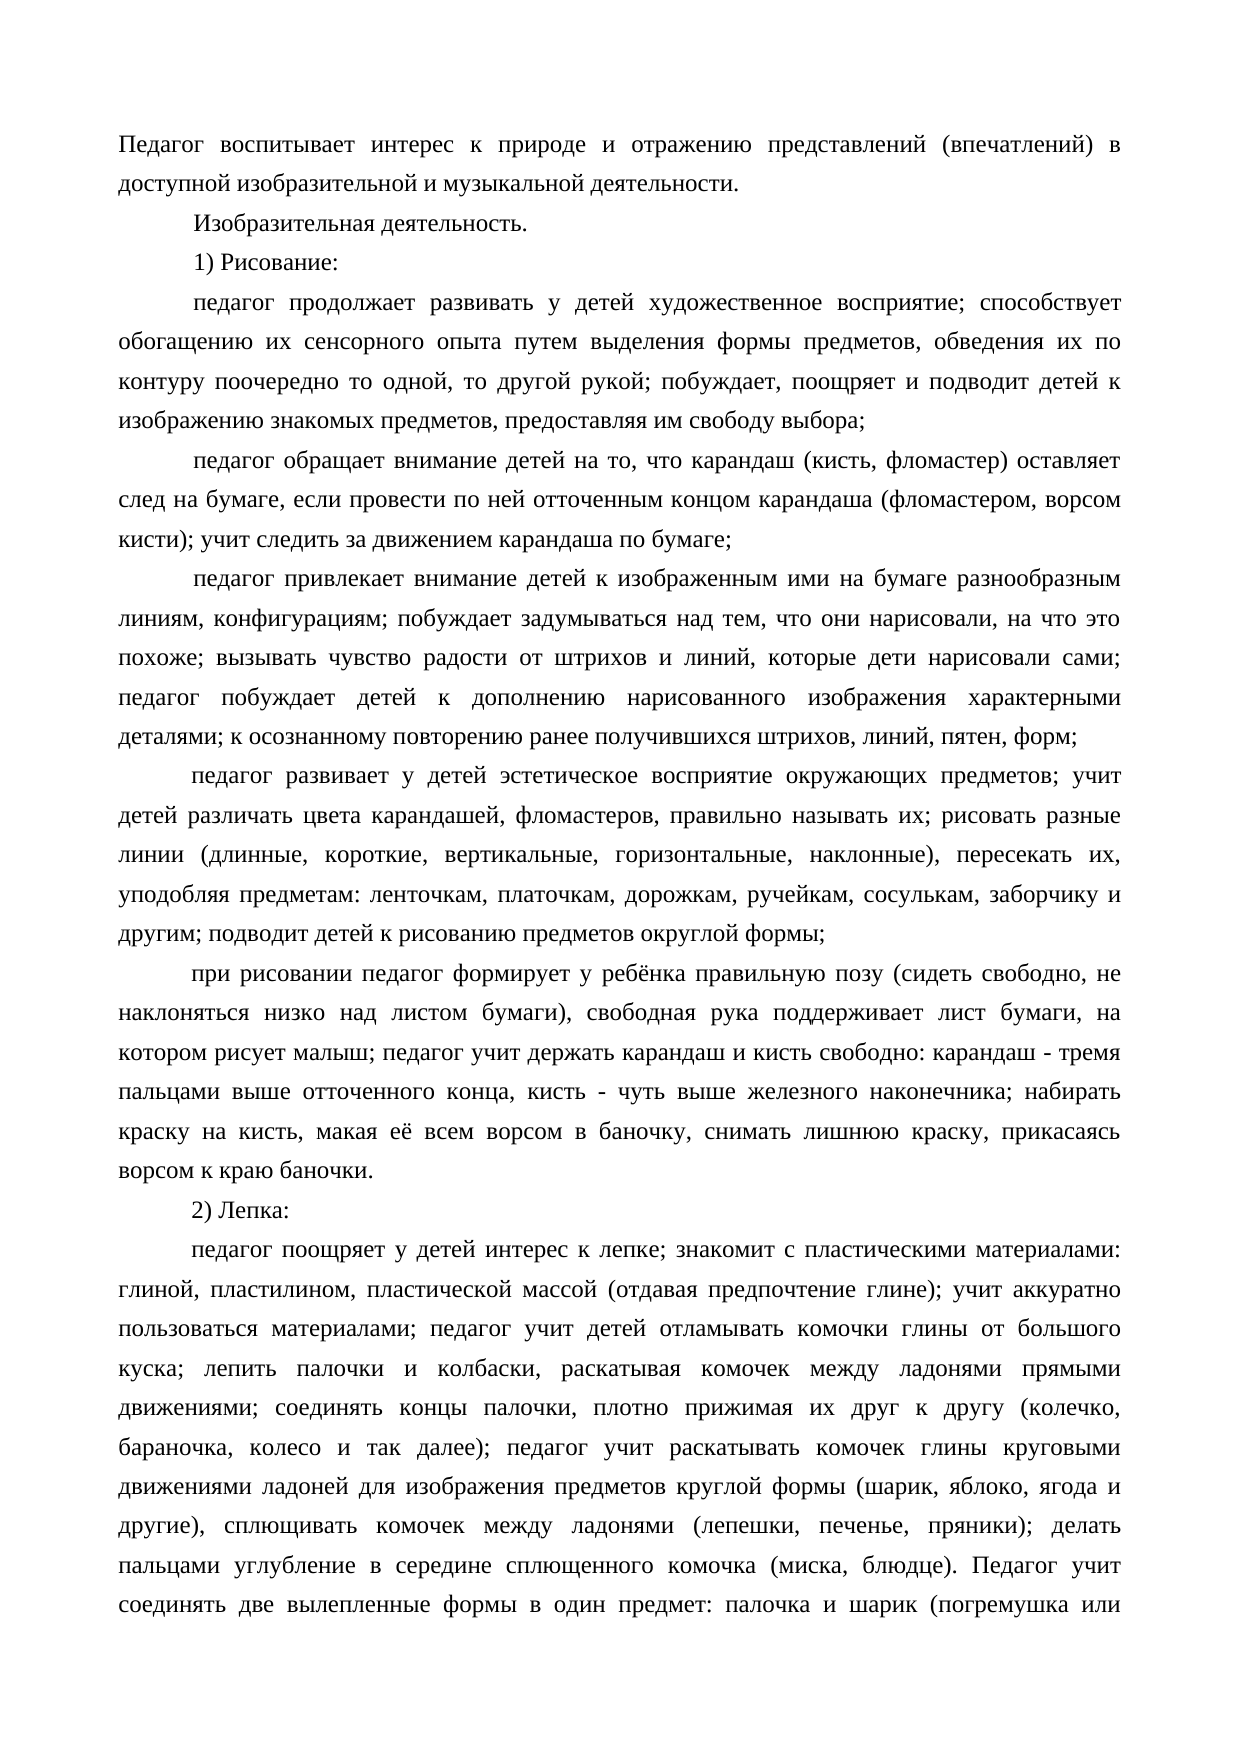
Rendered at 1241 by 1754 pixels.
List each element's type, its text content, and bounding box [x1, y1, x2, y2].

text 1) Рисование: [118, 237, 1122, 276]
text педагог привлекает внимание детей к изображенным ими на бумаге разнообразным линиям, конфигурациям; побуждает задумываться над тем, что они нарисовали, на что это похоже; вызывать чувство радости от штрихов и линий, которые дети нарисовали сами; педагог побуждает детей к дополнению нарисованного изображения характерными деталями; к осознанному повторению ранее получившихся штрихов, линий, пятен, форм; [118, 552, 1122, 750]
text 2) Лепка: [118, 1184, 1122, 1223]
text при рисовании педагог формирует у ребёнка правильную позу (сидеть свободно, не наклоняться низко над листом бумаги), свободная рука поддерживает лист бумаги, на котором рисует малыш; педагог учит держать карандаш и кисть свободно: карандаш - тремя пальцами выше отточенного конца, кисть - чуть выше железного наконечника; набирать краску на кисть, макая её всем ворсом в баночку, снимать лишнюю краску, прикасаясь ворсом к краю баночки. [118, 947, 1122, 1184]
text педагог продолжает развивать у детей художественное восприятие; способствует обогащению их сенсорного опыта путем выделения формы предметов, обведения их по контуру поочередно то одной, то другой рукой; побуждает, поощряет и подводит детей к изображению знакомых предметов, предоставляя им свободу выбора; [118, 276, 1122, 434]
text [118, 1223, 1122, 1618]
text Изобразительная деятельность. [118, 197, 1122, 237]
text педагог развивает у детей эстетическое восприятие окружающих предметов; учит детей различать цвета карандашей, фломастеров, правильно называть их; рисовать разные линии (длинные, короткие, вертикальные, горизонтальные, наклонные), пересекать их, уподобляя предметам: ленточкам, платочкам, дорожкам, ручейкам, сосулькам, заборчику и другим; подводит детей к рисованию предметов округлой формы; [118, 750, 1122, 947]
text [118, 118, 1122, 197]
text педагог обращает внимание детей на то, что карандаш (кисть, фломастер) оставляет след на бумаге, если провести по ней отточенным концом карандаша (фломастером, ворсом кисти); учит следить за движением карандаша по бумаге; [118, 434, 1122, 552]
